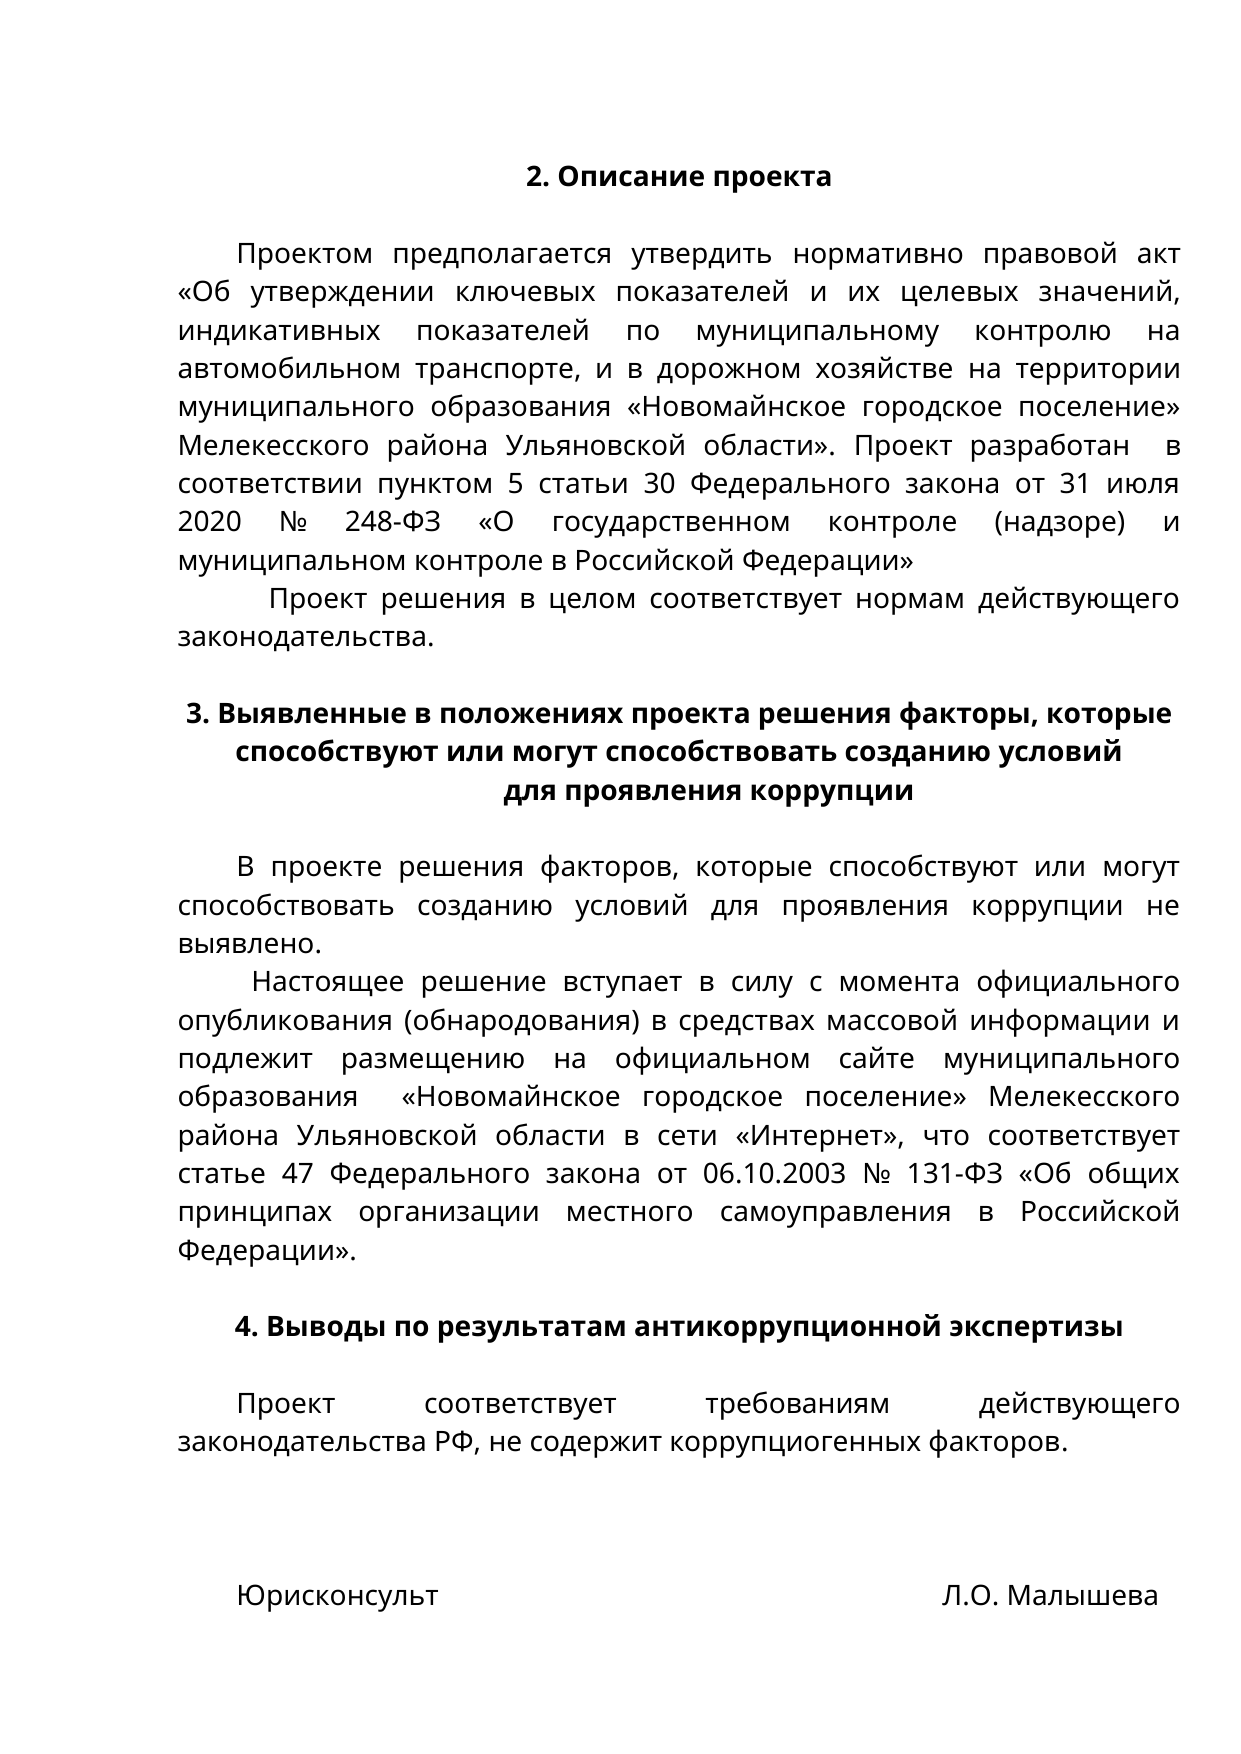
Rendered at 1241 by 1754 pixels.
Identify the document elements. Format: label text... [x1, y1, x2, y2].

text для проявления коррупции [177, 770, 1181, 808]
text В проекте решения факторов, которые способствуют или могут способствовать созданию условий для проявления коррупции не выявлено. [177, 846, 1181, 961]
text Юрисконсульт Л.О. Малышева [177, 1575, 1181, 1613]
text Проектом предполагается утвердить нормативно правовой акт «Об утверждении ключевых показателей и их целевых значений, индикативных показателей по муниципальному контролю на автомобильном транспорте, и в дорожном хозяйстве на территории муниципального образования «Новомайнское городское поселение» Мелекесского района Ульяновской области». Проект разработан в соответствии пунктом 5 статьи 30 Федерального закона от 31 июля 2020 № 248-ФЗ «О государственном контроле (надзоре) и муниципальном контроле в Российской Федерации» [177, 233, 1181, 578]
text 3. Выявленные в положениях проекта решения факторы, которые способствуют или могут способствовать созданию условий [177, 693, 1181, 770]
text 4. Выводы по результатам антикоррупционной экспертизы [177, 1306, 1181, 1345]
text Проект соответствует требованиям действующего законодательства РФ, не содержит коррупциогенных факторов. [177, 1383, 1181, 1460]
text 2. Описание проекта [177, 156, 1181, 195]
text Проект решения в целом соответствует нормам действующего законодательства. [177, 578, 1181, 655]
text Настоящее решение вступает в силу с момента официального опубликования (обнародования) в средствах массовой информации и подлежит размещению на официальном сайте муниципального образования «Новомайнское городское поселение» Мелекесского района Ульяновской области в сети «Интернет», что соответствует статье 47 Федерального закона от 06.10.2003 № 131-ФЗ «Об общих принципах организации местного самоуправления в Российской Федерации». [177, 961, 1181, 1268]
